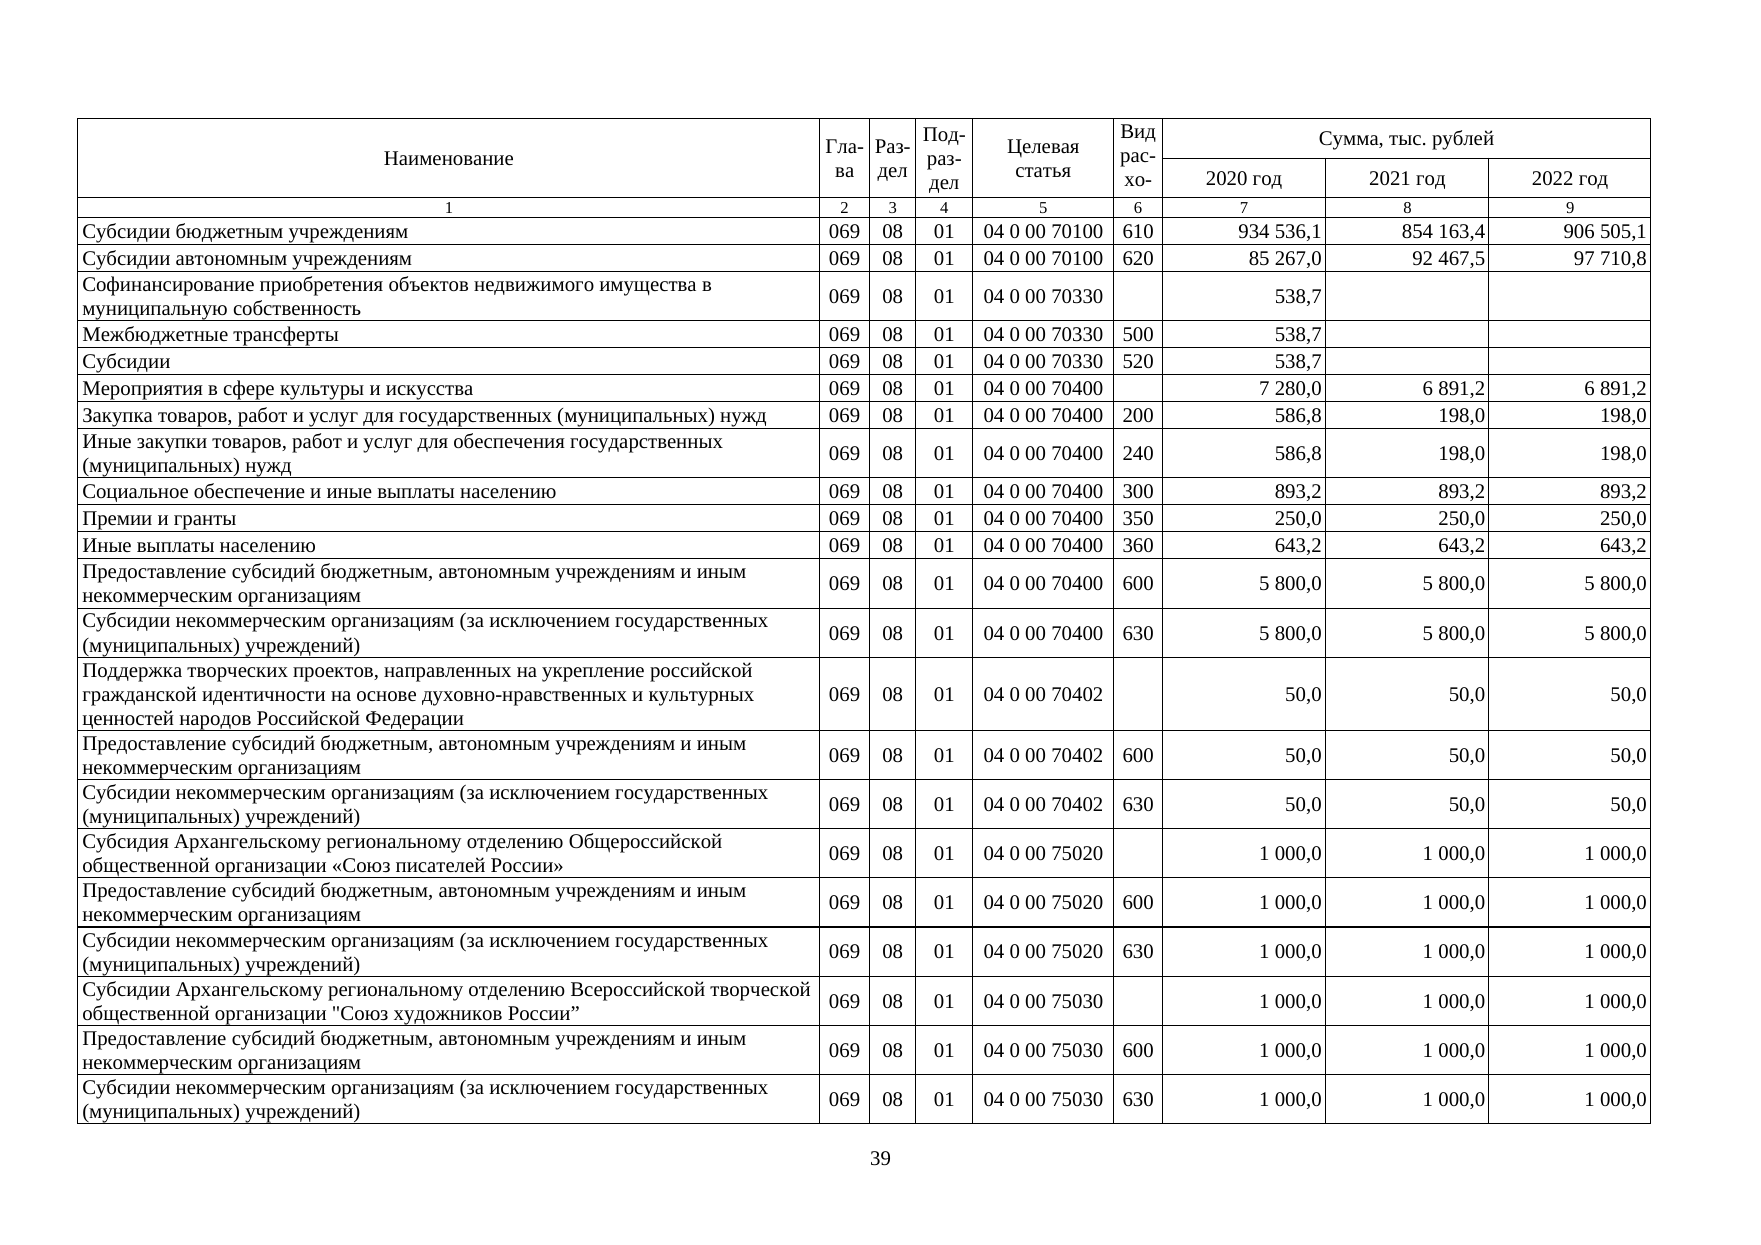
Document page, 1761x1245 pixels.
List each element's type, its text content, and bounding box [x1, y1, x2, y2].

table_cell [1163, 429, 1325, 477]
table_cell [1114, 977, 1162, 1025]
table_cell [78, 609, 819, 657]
table_header Сумма, тыс. рублей [1163, 119, 1650, 157]
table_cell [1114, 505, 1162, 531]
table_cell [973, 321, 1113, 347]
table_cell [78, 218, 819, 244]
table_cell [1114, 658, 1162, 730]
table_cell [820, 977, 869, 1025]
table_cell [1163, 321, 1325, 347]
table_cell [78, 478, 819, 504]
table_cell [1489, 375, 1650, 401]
table_cell 3 [870, 198, 915, 217]
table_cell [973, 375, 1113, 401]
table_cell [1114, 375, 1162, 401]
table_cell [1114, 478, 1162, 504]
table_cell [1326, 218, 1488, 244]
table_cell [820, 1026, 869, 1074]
table_header Вид рас- хо- дов [1114, 119, 1162, 197]
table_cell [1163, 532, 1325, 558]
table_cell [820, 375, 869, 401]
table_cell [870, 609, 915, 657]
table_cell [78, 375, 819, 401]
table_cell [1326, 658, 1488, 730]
table_cell 7 [1163, 198, 1325, 217]
table_header Под- раз- дел [916, 119, 972, 197]
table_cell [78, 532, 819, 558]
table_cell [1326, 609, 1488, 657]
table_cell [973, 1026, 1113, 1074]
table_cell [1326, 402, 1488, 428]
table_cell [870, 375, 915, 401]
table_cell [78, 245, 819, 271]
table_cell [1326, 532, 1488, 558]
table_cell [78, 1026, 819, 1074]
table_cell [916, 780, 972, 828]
table_header Гла- ва [820, 119, 869, 197]
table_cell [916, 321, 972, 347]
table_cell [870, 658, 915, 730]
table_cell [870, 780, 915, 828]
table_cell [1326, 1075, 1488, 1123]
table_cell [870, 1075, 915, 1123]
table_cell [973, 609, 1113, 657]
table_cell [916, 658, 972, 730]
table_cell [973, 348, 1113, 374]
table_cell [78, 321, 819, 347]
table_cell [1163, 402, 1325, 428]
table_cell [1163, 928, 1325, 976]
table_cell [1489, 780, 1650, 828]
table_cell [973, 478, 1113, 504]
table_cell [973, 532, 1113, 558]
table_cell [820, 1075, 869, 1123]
table_cell 6 [1114, 198, 1162, 217]
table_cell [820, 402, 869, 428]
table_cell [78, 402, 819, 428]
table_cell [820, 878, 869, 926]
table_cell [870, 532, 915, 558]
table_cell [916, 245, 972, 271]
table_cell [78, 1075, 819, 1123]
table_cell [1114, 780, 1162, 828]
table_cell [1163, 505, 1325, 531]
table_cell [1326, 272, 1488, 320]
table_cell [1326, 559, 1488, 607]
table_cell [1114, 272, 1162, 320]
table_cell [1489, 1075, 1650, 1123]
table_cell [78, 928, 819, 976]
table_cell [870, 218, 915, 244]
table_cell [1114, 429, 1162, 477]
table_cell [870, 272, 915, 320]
table_cell 9 [1489, 198, 1650, 217]
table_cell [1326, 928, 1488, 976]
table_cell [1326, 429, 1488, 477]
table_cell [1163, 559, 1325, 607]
table_cell 2020 год [1163, 159, 1325, 197]
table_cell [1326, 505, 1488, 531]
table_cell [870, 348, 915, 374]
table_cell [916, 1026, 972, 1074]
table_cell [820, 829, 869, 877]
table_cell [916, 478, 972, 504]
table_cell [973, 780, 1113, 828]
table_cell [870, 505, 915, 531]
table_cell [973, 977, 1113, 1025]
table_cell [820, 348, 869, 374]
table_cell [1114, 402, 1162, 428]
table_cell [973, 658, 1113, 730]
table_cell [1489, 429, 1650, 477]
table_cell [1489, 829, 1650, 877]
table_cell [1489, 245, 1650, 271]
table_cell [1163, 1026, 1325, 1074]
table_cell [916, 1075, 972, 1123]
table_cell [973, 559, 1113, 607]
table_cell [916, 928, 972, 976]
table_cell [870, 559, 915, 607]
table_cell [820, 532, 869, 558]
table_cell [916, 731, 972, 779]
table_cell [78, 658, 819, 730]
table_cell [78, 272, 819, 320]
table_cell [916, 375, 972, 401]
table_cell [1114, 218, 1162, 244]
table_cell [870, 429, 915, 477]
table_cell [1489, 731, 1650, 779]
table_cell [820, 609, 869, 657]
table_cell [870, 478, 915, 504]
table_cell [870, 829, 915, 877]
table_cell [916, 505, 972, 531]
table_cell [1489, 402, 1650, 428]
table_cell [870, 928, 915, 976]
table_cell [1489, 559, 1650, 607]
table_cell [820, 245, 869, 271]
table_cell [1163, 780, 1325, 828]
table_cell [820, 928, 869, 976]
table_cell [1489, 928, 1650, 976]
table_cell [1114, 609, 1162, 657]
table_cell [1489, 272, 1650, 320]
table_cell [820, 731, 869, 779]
table_header Наименование [78, 119, 819, 197]
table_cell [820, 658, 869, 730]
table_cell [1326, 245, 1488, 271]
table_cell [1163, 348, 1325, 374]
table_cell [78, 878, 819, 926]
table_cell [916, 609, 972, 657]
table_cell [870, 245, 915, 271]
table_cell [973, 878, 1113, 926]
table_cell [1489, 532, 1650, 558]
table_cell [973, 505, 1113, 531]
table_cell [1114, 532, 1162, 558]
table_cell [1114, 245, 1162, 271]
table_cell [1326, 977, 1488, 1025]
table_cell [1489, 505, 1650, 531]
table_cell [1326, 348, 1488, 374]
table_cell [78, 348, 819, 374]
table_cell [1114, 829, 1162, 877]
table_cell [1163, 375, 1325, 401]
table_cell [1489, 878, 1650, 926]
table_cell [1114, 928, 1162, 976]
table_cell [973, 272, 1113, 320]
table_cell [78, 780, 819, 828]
table_cell 4 [916, 198, 972, 217]
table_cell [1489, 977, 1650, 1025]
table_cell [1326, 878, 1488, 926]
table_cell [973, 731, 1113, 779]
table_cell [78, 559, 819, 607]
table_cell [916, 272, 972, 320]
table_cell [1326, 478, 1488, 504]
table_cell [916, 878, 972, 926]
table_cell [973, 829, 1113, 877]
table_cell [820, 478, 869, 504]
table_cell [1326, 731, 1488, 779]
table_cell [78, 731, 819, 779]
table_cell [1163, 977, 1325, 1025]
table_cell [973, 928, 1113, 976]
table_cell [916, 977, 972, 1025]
table_cell 2022 год [1489, 159, 1650, 197]
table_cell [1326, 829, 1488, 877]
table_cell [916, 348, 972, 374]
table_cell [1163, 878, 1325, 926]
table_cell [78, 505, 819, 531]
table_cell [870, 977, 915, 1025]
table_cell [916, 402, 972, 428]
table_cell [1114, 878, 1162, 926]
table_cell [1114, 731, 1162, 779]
table_cell 1 [78, 198, 819, 217]
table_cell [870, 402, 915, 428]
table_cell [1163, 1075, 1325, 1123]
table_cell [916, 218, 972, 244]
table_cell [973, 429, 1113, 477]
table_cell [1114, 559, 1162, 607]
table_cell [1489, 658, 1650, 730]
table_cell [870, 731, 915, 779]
table_cell 5 [973, 198, 1113, 217]
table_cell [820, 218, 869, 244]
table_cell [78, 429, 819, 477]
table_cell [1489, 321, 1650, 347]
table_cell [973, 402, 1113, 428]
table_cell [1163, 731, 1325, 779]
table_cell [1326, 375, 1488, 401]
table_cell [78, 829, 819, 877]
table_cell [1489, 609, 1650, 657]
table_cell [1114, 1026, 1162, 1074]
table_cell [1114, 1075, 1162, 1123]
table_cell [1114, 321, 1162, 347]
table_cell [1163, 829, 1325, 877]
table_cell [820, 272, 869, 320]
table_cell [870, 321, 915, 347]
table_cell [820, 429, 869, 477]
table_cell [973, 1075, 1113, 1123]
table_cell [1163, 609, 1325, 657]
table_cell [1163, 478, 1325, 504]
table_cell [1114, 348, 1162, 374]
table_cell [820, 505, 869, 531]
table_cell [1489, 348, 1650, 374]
table_header Целевая статья [973, 119, 1113, 197]
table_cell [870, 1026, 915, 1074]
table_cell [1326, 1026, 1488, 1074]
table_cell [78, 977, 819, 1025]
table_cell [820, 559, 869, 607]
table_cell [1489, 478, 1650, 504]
table_header Раз- дел [870, 119, 915, 197]
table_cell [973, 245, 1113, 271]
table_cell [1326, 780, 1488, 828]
table_cell 8 [1326, 198, 1488, 217]
table_cell 2 [820, 198, 869, 217]
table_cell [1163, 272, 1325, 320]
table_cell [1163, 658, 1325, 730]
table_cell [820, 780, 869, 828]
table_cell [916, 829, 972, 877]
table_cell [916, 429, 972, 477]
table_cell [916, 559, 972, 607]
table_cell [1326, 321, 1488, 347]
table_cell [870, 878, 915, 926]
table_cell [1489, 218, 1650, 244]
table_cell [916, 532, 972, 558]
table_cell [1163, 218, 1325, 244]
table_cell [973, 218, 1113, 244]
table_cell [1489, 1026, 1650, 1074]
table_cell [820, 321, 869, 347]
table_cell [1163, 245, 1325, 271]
table_cell 2021 год [1326, 159, 1488, 197]
